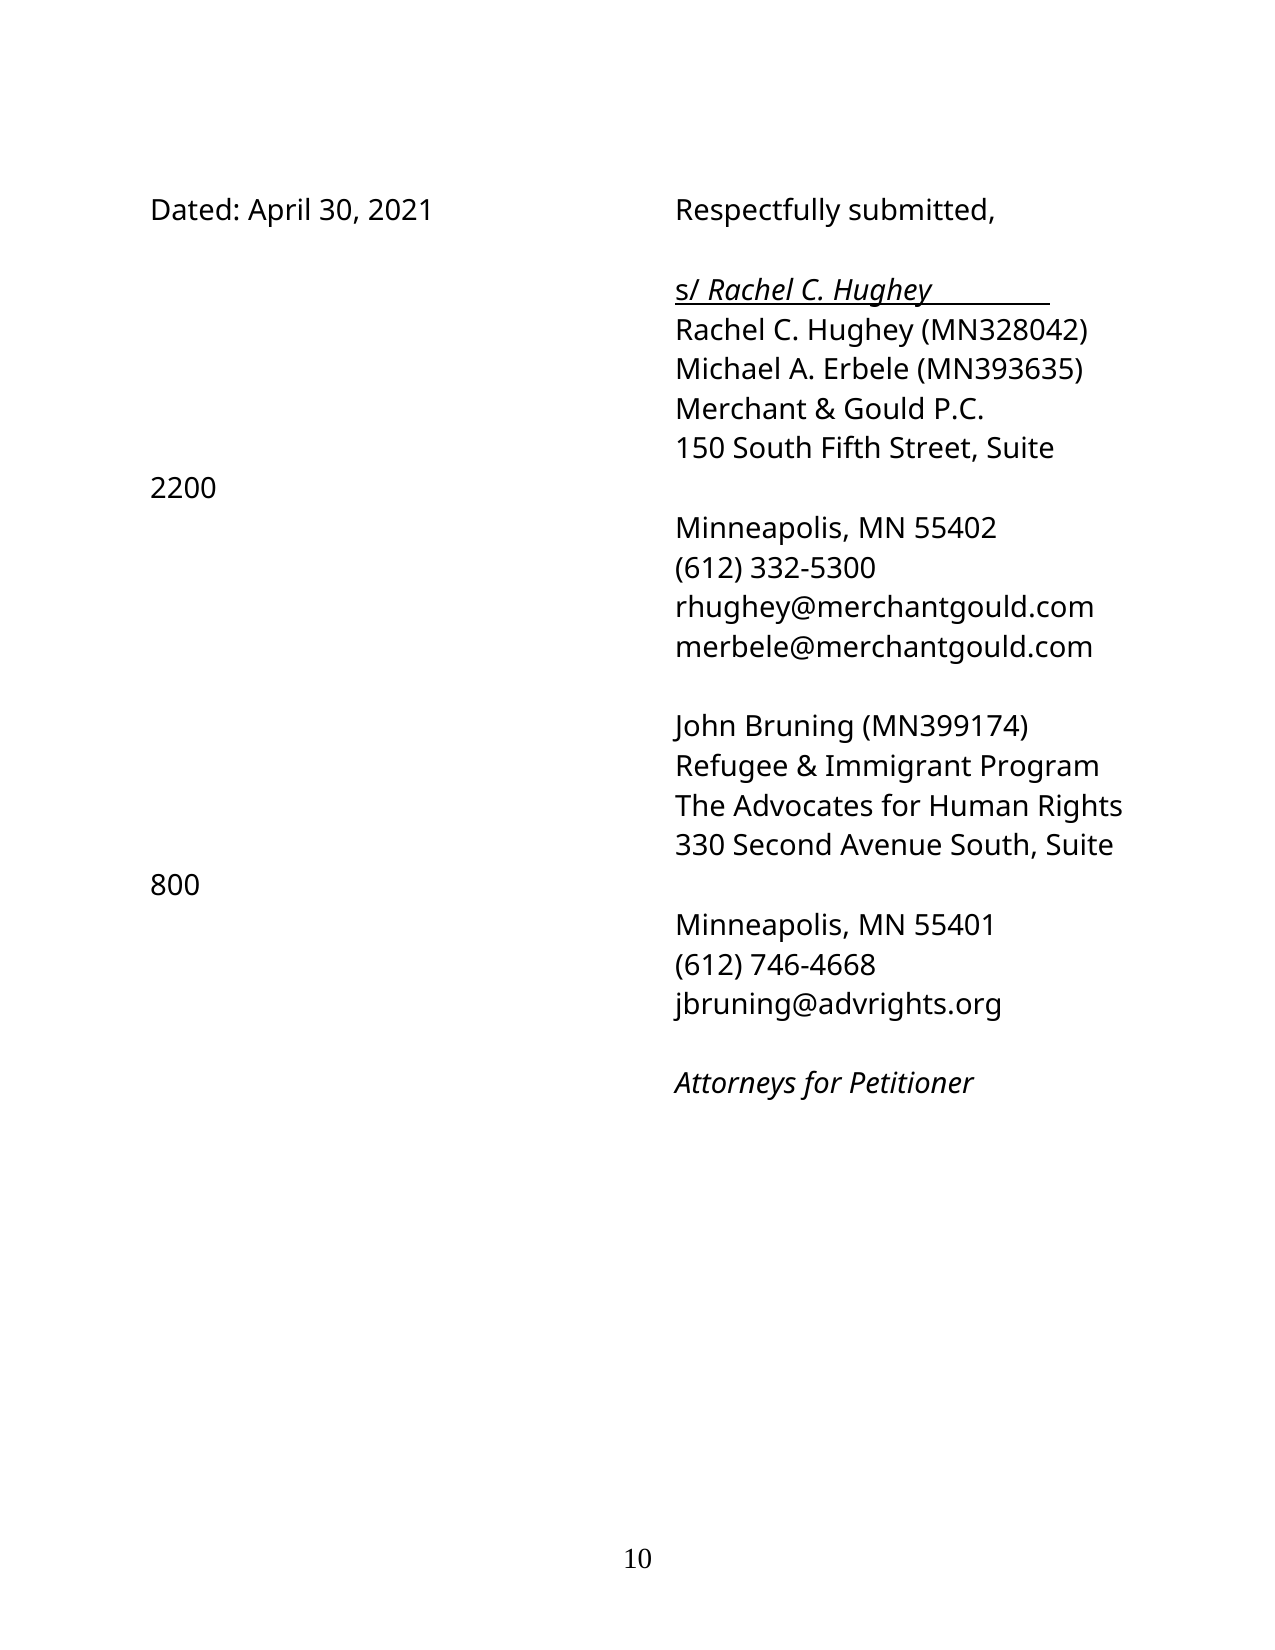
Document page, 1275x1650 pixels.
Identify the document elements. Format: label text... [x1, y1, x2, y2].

text Dated: April 30, 2021 Respectfully submitted, [150, 190, 1125, 229]
text Minneapolis, MN 55402 [150, 507, 1125, 547]
text John Bruning (MN399174) [150, 706, 1125, 745]
text The Advocates for Human Rights [150, 785, 1125, 825]
text (612) 746-4668 [150, 944, 1125, 983]
text Rachel C. Hughey (MN328042) [150, 309, 1125, 348]
text merbele@merchantgould.com [150, 626, 1125, 666]
text s/ Rachel C. Hughey [150, 269, 1125, 309]
text 150 South Fifth Street, Suite 2200 [150, 428, 1125, 507]
text jbruning@advrights.org [150, 983, 1125, 1023]
text Attorneys for Petitioner [150, 1063, 1125, 1102]
text Merchant & Gould P.C. [150, 388, 1125, 428]
text Refugee & Immigrant Program [150, 745, 1125, 785]
text rhughey@merchantgould.com [150, 587, 1125, 626]
text (612) 332-5300 [150, 547, 1125, 587]
text Minneapolis, MN 55401 [150, 904, 1125, 944]
text 330 Second Avenue South, Suite 800 [150, 825, 1125, 904]
text Michael A. Erbele (MN393635) [150, 348, 1125, 388]
